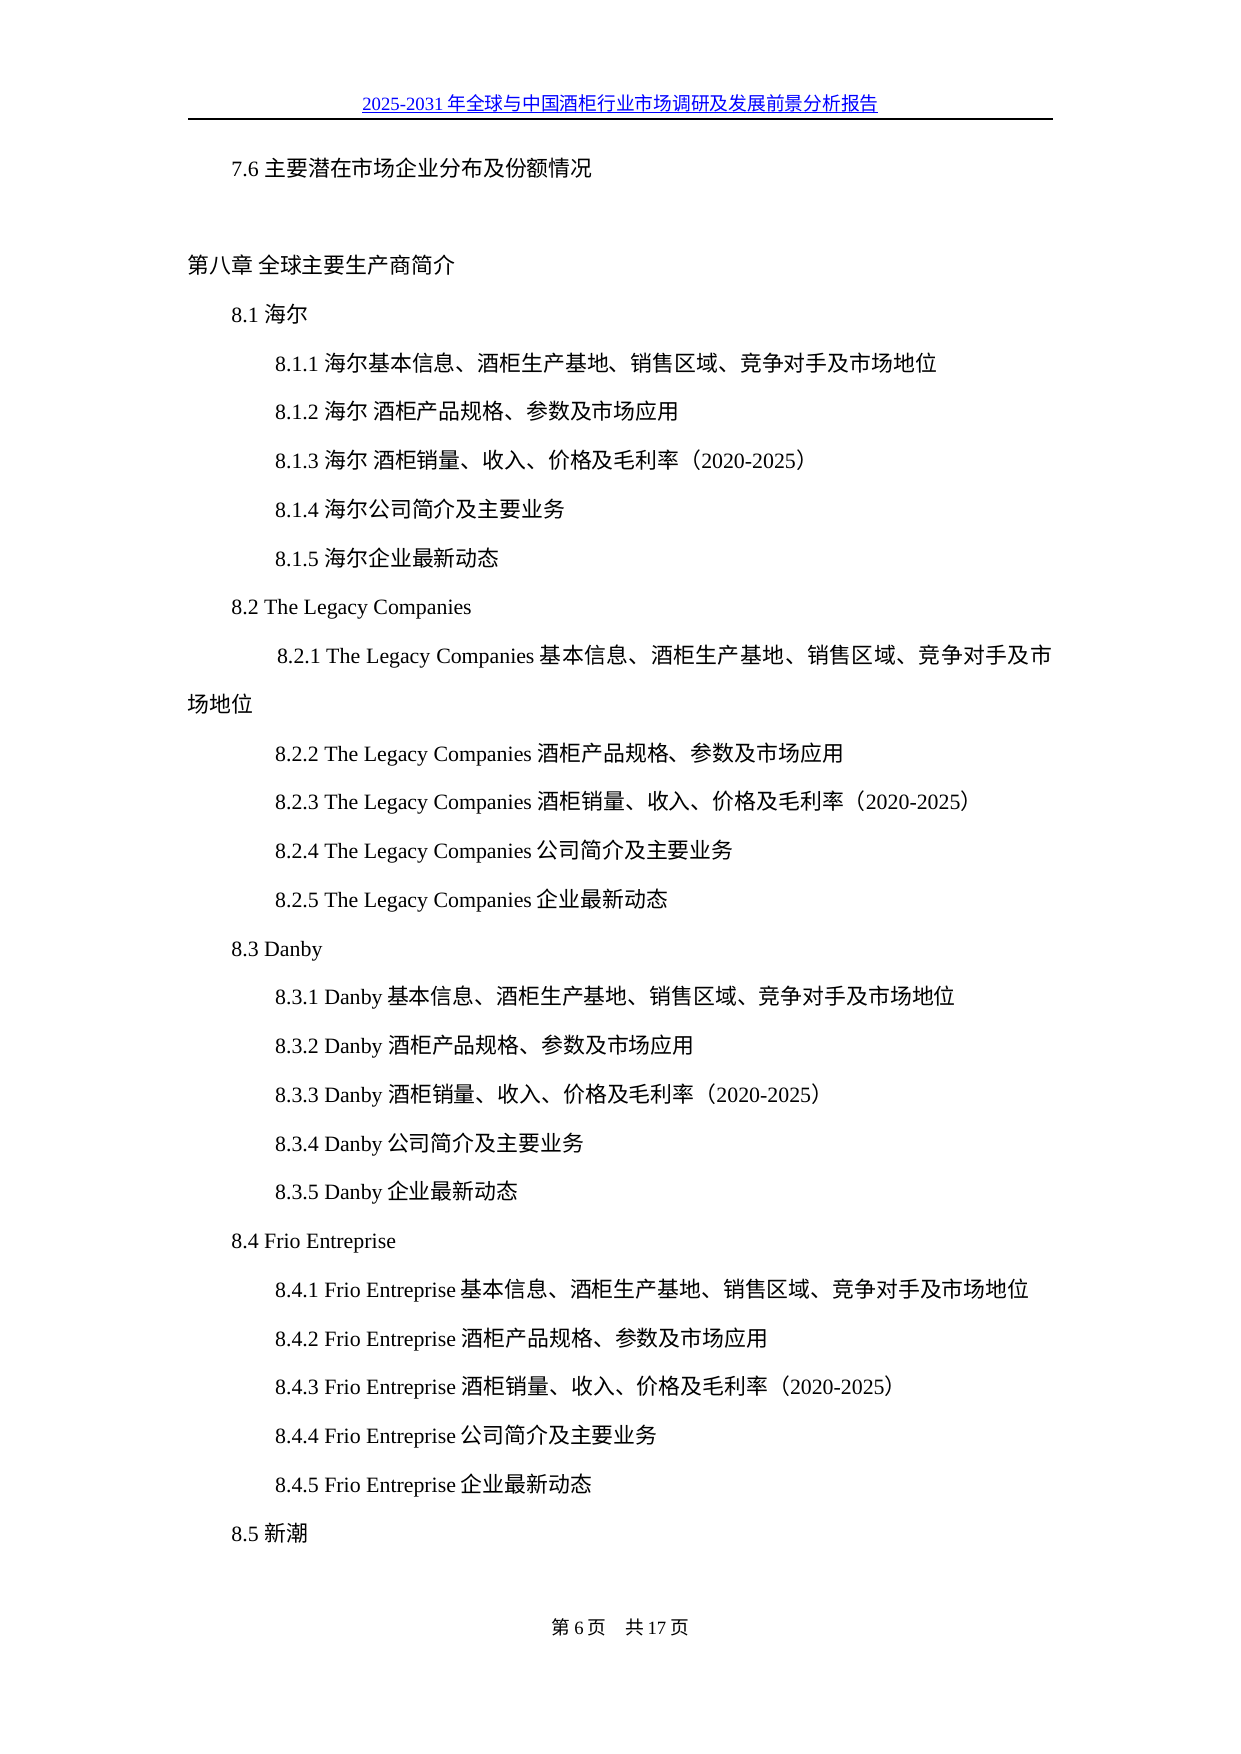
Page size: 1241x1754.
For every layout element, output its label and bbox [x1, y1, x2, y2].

text [187, 150, 1053, 1548]
